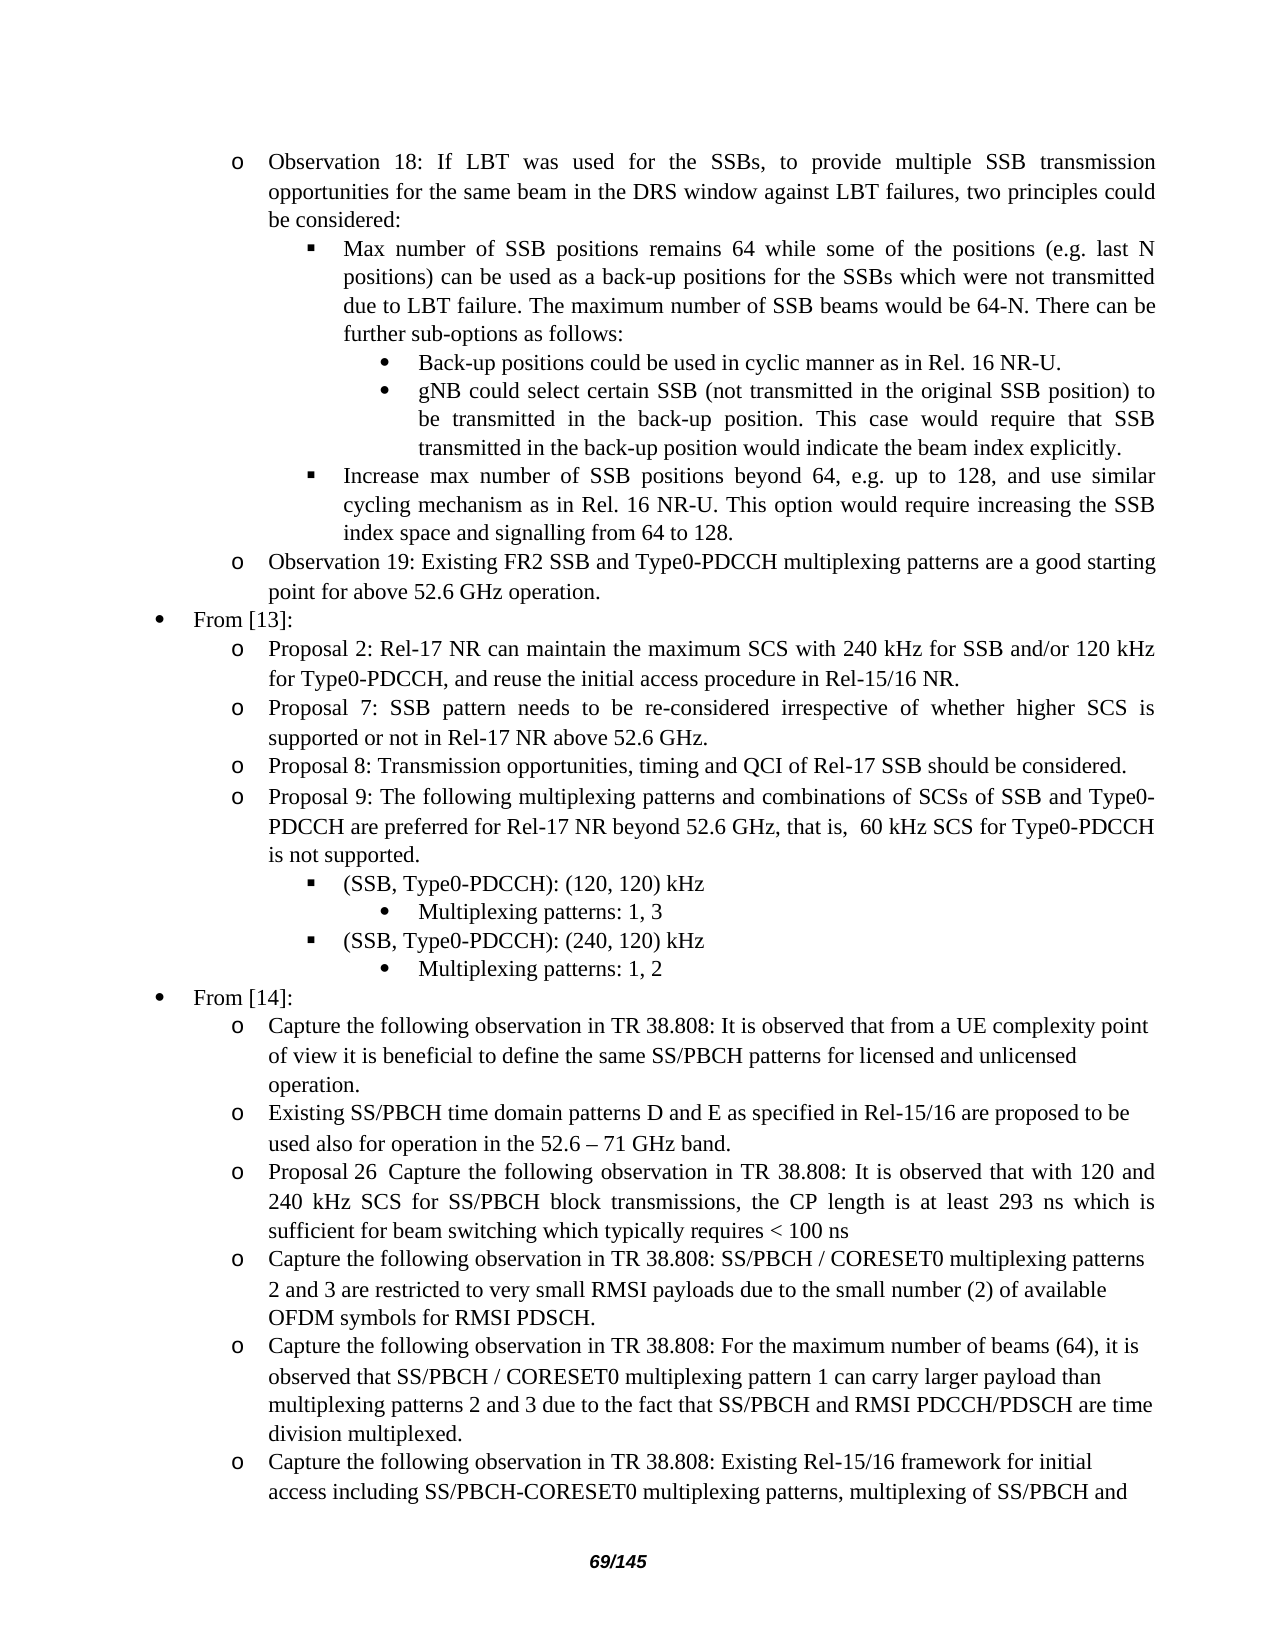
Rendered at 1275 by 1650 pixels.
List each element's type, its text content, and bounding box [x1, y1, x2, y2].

list From [13]: [156, 606, 1157, 633]
list Capture the following observation in TR 38.808: SS/PBCH / CORESET0 multiplexing patterns 2 and 3 are restricted to very small RMSI payloads due to the small number (2) of available OFDM symbols for RMSI PDSCH. [231, 1245, 1157, 1330]
list (SSB, Type0-PDCCH): (120, 120) kHz [306, 870, 1157, 896]
list Multiplexing patterns: 1, 2 [381, 955, 1157, 982]
list From [14]: [156, 984, 1157, 1010]
list Proposal 8: Transmission opportunities, timing and QCI of Rel-17 SSB should be considered. [231, 752, 1157, 781]
list Proposal 7: SSB pattern needs to be re-considered irrespective of whether higher SCS is supported or not in Rel-17 NR above 52.6 GHz. [231, 694, 1157, 750]
list Multiplexing patterns: 1, 3 [381, 898, 1157, 925]
list Observation 19: Existing FR2 SSB and Type0-PDCCH multiplexing patterns are a good starting point for above 52.6 GHz operation. [231, 548, 1157, 604]
list Increase max number of SSB positions beyond 64, e.g. up to 128, and use similar cycling mechanism as in Rel. 16 NR-U. This option would require increasing the SSB index space and signalling from 64 to 128. [306, 462, 1157, 546]
list (SSB, Type0-PDCCH): (240, 120) kHz [306, 927, 1157, 953]
list Existing SS/PBCH time domain patterns D and E as specified in Rel-15/16 are proposed to be used also for operation in the 52.6 – 71 GHz band. [231, 1099, 1157, 1156]
list Proposal 9: The following multiplexing patterns and combinations of SCSs of SSB and Type0-PDCCH are preferred for Rel-17 NR beyond 52.6 GHz, that is, 60 kHz SCS for Type0-PDCCH is not supported. [231, 783, 1157, 868]
list Capture the following observation in TR 38.808: It is observed that from a UE complexity point of view it is beneficial to define the same SS/PBCH patterns for licensed and unlicensed operation. [231, 1012, 1157, 1097]
list Proposal 2: Rel-17 NR can maintain the maximum SCS with 240 kHz for SSB and/or 120 kHz for Type0-PDCCH, and reuse the initial access procedure in Rel-15/16 NR. [231, 635, 1157, 692]
list Back-up positions could be used in cyclic manner as in Rel. 16 NR-U. [381, 349, 1157, 375]
list Max number of SSB positions remains 64 while some of the positions (e.g. last N positions) can be used as a back-up positions for the SSBs which were not transmitted due to LBT failure. The maximum number of SSB beams would be 64-N. There can be further sub-options as follows: [306, 235, 1157, 347]
list Capture the following observation in TR 38.808: For the maximum number of beams (64), it is observed that SS/PBCH / CORESET0 multiplexing pattern 1 can carry larger payload than multiplexing patterns 2 and 3 due to the fact that SS/PBCH and RMSI PDCCH/PDSCH are time division multiplexed. [231, 1332, 1157, 1446]
list gNB could select certain SSB (not transmitted in the original SSB position) to be transmitted in the back-up position. This case would require that SSB transmitted in the back-up position would indicate the beam index explicitly. [381, 377, 1157, 460]
list Observation 18: If LBT was used for the SSBs, to provide multiple SSB transmission opportunities for the same beam in the DRS window against LBT failures, two principles could be considered: [231, 148, 1157, 233]
list Proposal 26 Capture the following observation in TR 38.808: It is observed that with 120 and 240 kHz SCS for SS/PBCH block transmissions, the CP length is at least 293 ns which is sufficient for beam switching which typically requires < 100 ns [231, 1158, 1157, 1243]
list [231, 1448, 1157, 1505]
